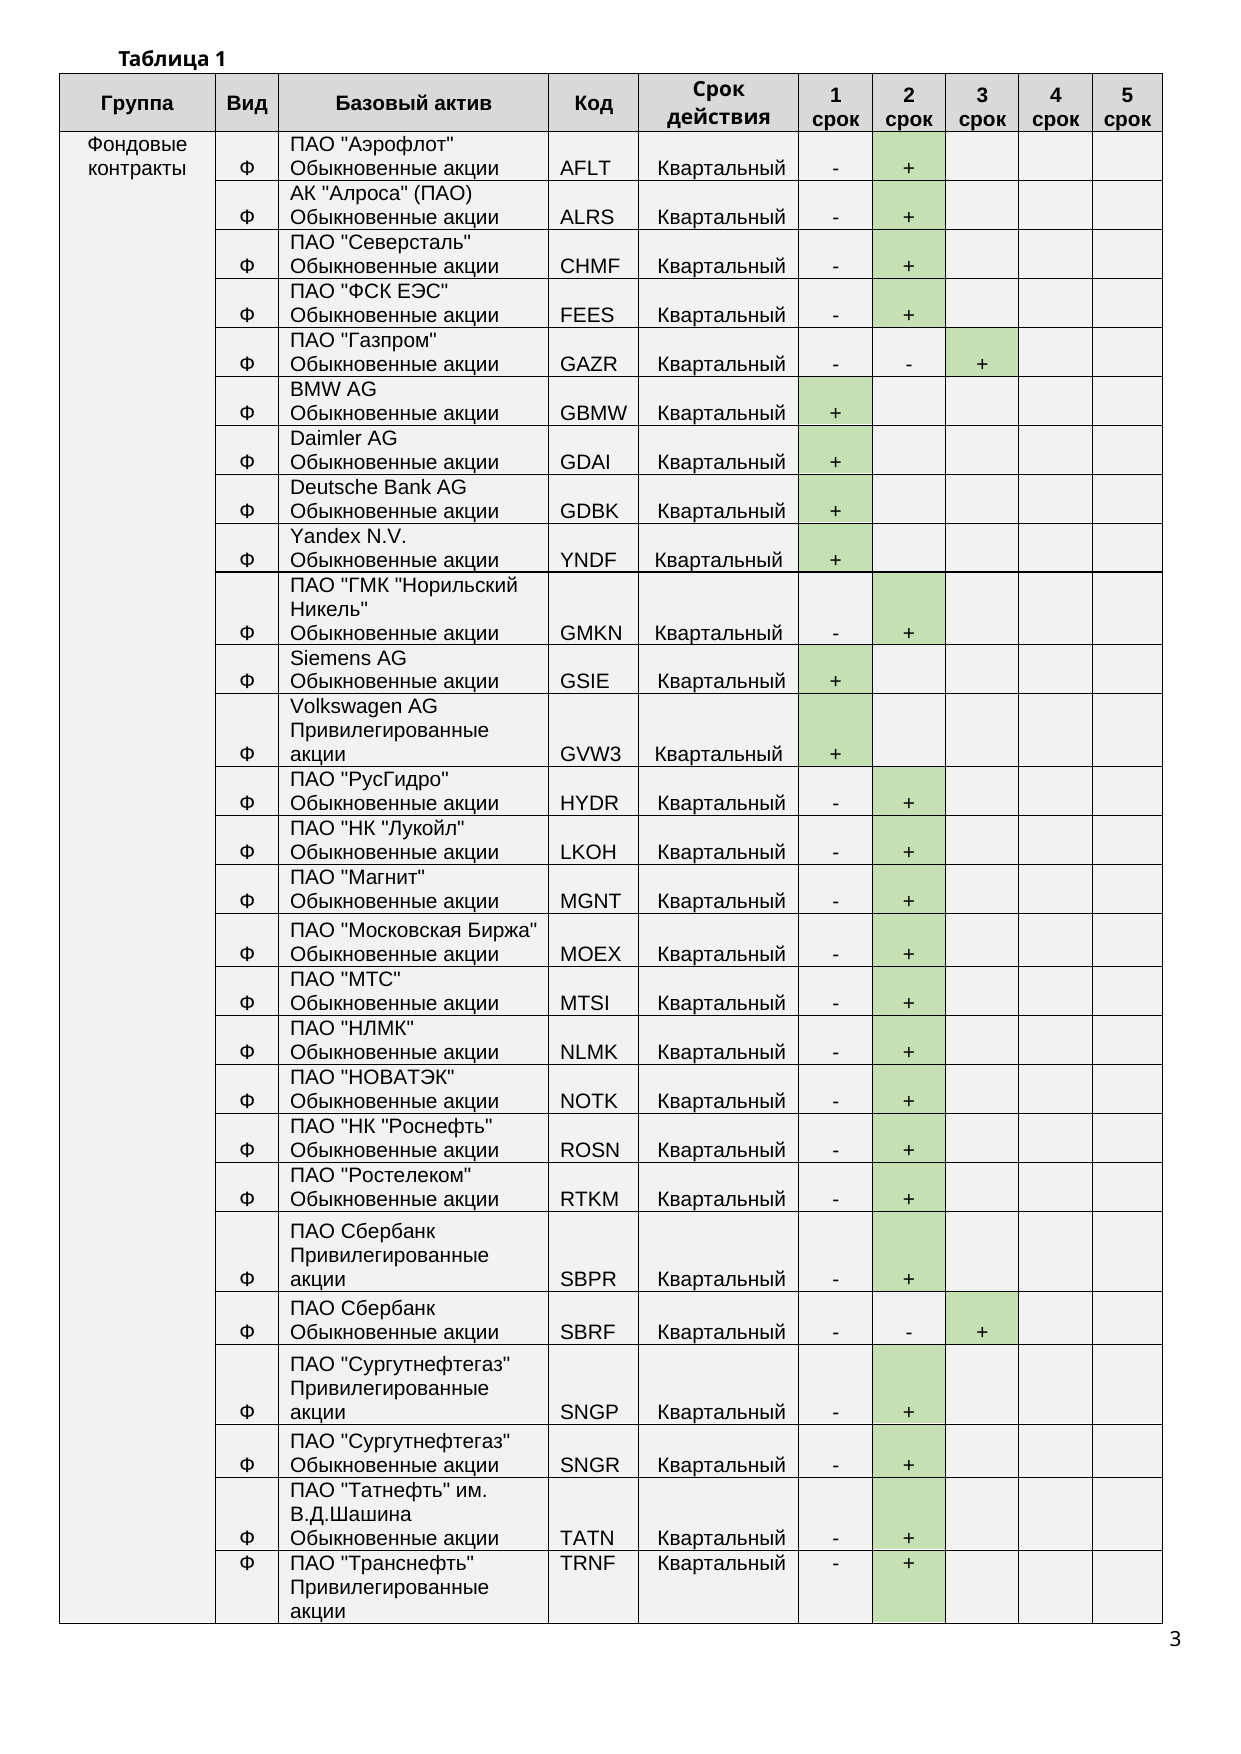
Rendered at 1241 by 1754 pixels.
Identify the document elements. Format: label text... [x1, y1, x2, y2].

table_cell + [873, 1065, 945, 1113]
table_cell TRNF [549, 1551, 638, 1622]
table_cell ПАО "Северсталь" Обыкновенные акции [279, 230, 548, 278]
table_cell - [799, 1114, 872, 1162]
table_cell [1093, 328, 1162, 376]
table_cell Квартальный [639, 230, 798, 278]
table_cell Квартальный [639, 426, 798, 473]
table_cell [1093, 1551, 1162, 1622]
table_cell [873, 475, 945, 522]
table_cell [1019, 1016, 1092, 1064]
table_cell [946, 645, 1018, 693]
table_cell SBPR [549, 1212, 638, 1291]
table_cell + [873, 1212, 945, 1291]
table_cell Квартальный [639, 914, 798, 966]
table_cell Квартальный [639, 1065, 798, 1113]
table_cell - [799, 1425, 872, 1477]
table_cell - [799, 1016, 872, 1064]
table_cell Квартальный [639, 475, 798, 522]
table_cell - [799, 230, 872, 278]
table_cell [1019, 524, 1092, 571]
table_cell [1093, 865, 1162, 913]
table_cell Ф [216, 230, 278, 278]
table_cell [946, 181, 1018, 229]
table_cell Квартальный [639, 816, 798, 864]
table_header Код [549, 74, 638, 131]
table_cell [1093, 377, 1162, 424]
table_cell GMKN [549, 573, 638, 644]
table_cell ПАО "Аэрофлот" Обыкновенные акции [279, 132, 548, 180]
table_cell + [873, 914, 945, 966]
table_cell TATN [549, 1478, 638, 1549]
table_cell ПАО "Транснефть" Привилегированные акции [279, 1551, 548, 1622]
table_cell [946, 475, 1018, 522]
table_cell GDBK [549, 475, 638, 522]
table_cell + [799, 475, 872, 522]
table_cell [1093, 767, 1162, 815]
table_cell [1093, 1163, 1162, 1211]
table_cell ПАО "НОВАТЭК" Обыкновенные акции [279, 1065, 548, 1113]
table_cell [1093, 426, 1162, 473]
table_cell [946, 524, 1018, 571]
table_cell [1093, 967, 1162, 1015]
table_cell + [873, 816, 945, 864]
table_cell FEES [549, 279, 638, 327]
table_cell + [799, 377, 872, 424]
table_cell ПАО Сбербанк Обыкновенные акции [279, 1292, 548, 1344]
table_cell YNDF [549, 524, 638, 571]
table_cell Ф [216, 426, 278, 473]
table_cell Квартальный [639, 132, 798, 180]
table_cell [1093, 1212, 1162, 1291]
table_cell SNGR [549, 1425, 638, 1477]
table_cell Ф [216, 377, 278, 424]
table_cell ПАО "Газпром" Обыкновенные акции [279, 328, 548, 376]
table_cell [1093, 914, 1162, 966]
table_cell [1093, 1425, 1162, 1477]
table_cell + [873, 1551, 945, 1622]
table_cell [1019, 1425, 1092, 1477]
table_cell Yandex N.V. Обыкновенные акции [279, 524, 548, 571]
table_cell Ф [216, 1292, 278, 1344]
table_cell [946, 279, 1018, 327]
table_cell [946, 132, 1018, 180]
table_cell Квартальный [639, 181, 798, 229]
text Таблица 1 [118, 44, 1181, 73]
table_cell + [873, 1163, 945, 1211]
table_cell ПАО Сбербанк Привилегированные акции [279, 1212, 548, 1291]
table_cell GBMW [549, 377, 638, 424]
table_cell - [799, 1212, 872, 1291]
table_cell [1019, 1163, 1092, 1211]
table_cell [1093, 1345, 1162, 1423]
table_cell + [873, 181, 945, 229]
table_cell - [799, 1292, 872, 1344]
table_cell [1019, 1212, 1092, 1291]
table_header 4 срок [1019, 74, 1092, 131]
table_cell + [946, 328, 1018, 376]
table_header Вид [216, 74, 278, 131]
table_cell CHMF [549, 230, 638, 278]
table_cell [1019, 181, 1092, 229]
table_cell [1019, 230, 1092, 278]
table_cell Квартальный [639, 694, 798, 766]
table_cell Квартальный [639, 524, 798, 571]
table_cell [1019, 767, 1092, 815]
table_cell [1019, 865, 1092, 913]
table_cell + [873, 279, 945, 327]
table_header Базовый актив [279, 74, 548, 131]
table_cell RTKM [549, 1163, 638, 1211]
table_cell + [799, 694, 872, 766]
table_cell - [873, 1292, 945, 1344]
table_cell [1019, 1478, 1092, 1549]
table_cell ПАО "Ростелеком" Обыкновенные акции [279, 1163, 548, 1211]
table_cell Квартальный [639, 1114, 798, 1162]
table_cell Ф [216, 1212, 278, 1291]
table_cell [946, 377, 1018, 424]
table_cell - [799, 1065, 872, 1113]
table_cell [946, 230, 1018, 278]
table_cell [1093, 573, 1162, 644]
table_cell + [873, 1425, 945, 1477]
table_cell - [799, 132, 872, 180]
table_cell [1019, 967, 1092, 1015]
table_cell [1093, 1478, 1162, 1549]
table_cell Квартальный [639, 865, 798, 913]
table_cell ПАО "НК "Роснефть" Обыкновенные акции [279, 1114, 548, 1162]
table_cell - [799, 967, 872, 1015]
table_cell [873, 645, 945, 693]
table_cell ROSN [549, 1114, 638, 1162]
table_cell + [873, 1114, 945, 1162]
table_cell Ф [216, 645, 278, 693]
table_cell HYDR [549, 767, 638, 815]
table_cell AFLT [549, 132, 638, 180]
table_cell NOTK [549, 1065, 638, 1113]
table_cell [946, 767, 1018, 815]
table_cell [1093, 132, 1162, 180]
table_cell Deutsche Bank AG Обыкновенные акции [279, 475, 548, 522]
table_cell ПАО "ФСК ЕЭС" Обыкновенные акции [279, 279, 548, 327]
table_cell Ф [216, 1114, 278, 1162]
table_cell Siemens AG Обыкновенные акции [279, 645, 548, 693]
table_cell [946, 1345, 1018, 1423]
table_cell SNGP [549, 1345, 638, 1423]
table_cell [946, 1212, 1018, 1291]
table_cell [1093, 816, 1162, 864]
table_cell Ф [216, 1345, 278, 1423]
table_cell [1019, 426, 1092, 473]
table_cell [1093, 230, 1162, 278]
table_cell ПАО "Сургутнефтегаз" Привилегированные акции [279, 1345, 548, 1423]
table_cell [1093, 1114, 1162, 1162]
table_cell Daimler AG Обыкновенные акции [279, 426, 548, 473]
table_cell [1093, 1292, 1162, 1344]
table_cell Ф [216, 132, 278, 180]
table_cell GVW3 [549, 694, 638, 766]
table_cell Ф [216, 914, 278, 966]
table_cell - [799, 573, 872, 644]
table_cell [1019, 328, 1092, 376]
table_cell Квартальный [639, 767, 798, 815]
table_cell - [799, 1163, 872, 1211]
table_cell [1093, 279, 1162, 327]
table_cell NLMK [549, 1016, 638, 1064]
table_cell Ф [216, 767, 278, 815]
table_cell Ф [216, 1478, 278, 1549]
table_cell [1093, 645, 1162, 693]
table_cell [1093, 475, 1162, 522]
table_cell [946, 694, 1018, 766]
table_cell + [799, 645, 872, 693]
table_cell BMW AG Обыкновенные акции [279, 377, 548, 424]
table_cell Ф [216, 865, 278, 913]
table_cell Квартальный [639, 1425, 798, 1477]
table_cell Квартальный [639, 1212, 798, 1291]
table_cell [946, 967, 1018, 1015]
table_cell ПАО "НК "Лукойл" Обыкновенные акции [279, 816, 548, 864]
table_cell [946, 1016, 1018, 1064]
table_cell ПАО "ГМК "Норильский Никель" Обыкновенные акции [279, 573, 548, 644]
table_cell - [873, 328, 945, 376]
table_cell - [799, 865, 872, 913]
table_cell [1019, 816, 1092, 864]
table_cell Volkswagen AG Привилегированные акции [279, 694, 548, 766]
table_cell - [799, 914, 872, 966]
table_cell [946, 1551, 1018, 1622]
table_header Группа [60, 74, 215, 131]
table_cell [873, 694, 945, 766]
table_cell Ф [216, 1551, 278, 1622]
table_cell Квартальный [639, 573, 798, 644]
table_cell [946, 1114, 1018, 1162]
table_cell - [799, 1551, 872, 1622]
table_cell Квартальный [639, 328, 798, 376]
table_cell [1093, 181, 1162, 229]
table_cell Квартальный [639, 1016, 798, 1064]
table_cell [946, 1425, 1018, 1477]
table_cell + [946, 1292, 1018, 1344]
table_cell [1019, 377, 1092, 424]
table_cell [946, 1478, 1018, 1549]
table_cell - [799, 1478, 872, 1549]
table_cell [946, 573, 1018, 644]
table_cell ПАО "РусГидро" Обыкновенные акции [279, 767, 548, 815]
table_cell MOEX [549, 914, 638, 966]
table_cell Квартальный [639, 1345, 798, 1423]
table_cell Ф [216, 1065, 278, 1113]
table_cell + [873, 230, 945, 278]
table_cell [1019, 1345, 1092, 1423]
table_cell ПАО "НЛМК" Обыкновенные акции [279, 1016, 548, 1064]
table_cell - [799, 816, 872, 864]
table_cell - [799, 279, 872, 327]
table_cell ПАО "Московская Биржа" Обыкновенные акции [279, 914, 548, 966]
table_cell SBRF [549, 1292, 638, 1344]
table_cell [1019, 1065, 1092, 1113]
table_cell Квартальный [639, 279, 798, 327]
table_header 3 срок [946, 74, 1018, 131]
table_cell [946, 914, 1018, 966]
table_cell [946, 426, 1018, 473]
table_cell ПАО "Татнефть" им. В.Д.Шашина Обыкновенные акции [279, 1478, 548, 1549]
table_cell - [799, 767, 872, 815]
table_cell + [873, 573, 945, 644]
table_cell [1019, 914, 1092, 966]
table_cell [946, 1163, 1018, 1211]
table_header 2 срок [873, 74, 945, 131]
table_cell [1019, 573, 1092, 644]
table_cell + [873, 1478, 945, 1549]
table_cell Ф [216, 328, 278, 376]
table_cell [946, 865, 1018, 913]
table_cell + [873, 967, 945, 1015]
table_cell ПАО "МТС" Обыкновенные акции [279, 967, 548, 1015]
table_cell Ф [216, 816, 278, 864]
table_cell + [873, 1345, 945, 1423]
table_cell Квартальный [639, 645, 798, 693]
table_cell MGNT [549, 865, 638, 913]
table_cell - [799, 328, 872, 376]
table_cell [1019, 279, 1092, 327]
table_cell LKOH [549, 816, 638, 864]
table_cell ПАО "Сургутнефтегаз" Обыкновенные акции [279, 1425, 548, 1477]
table_cell GSIE [549, 645, 638, 693]
table_cell Ф [216, 279, 278, 327]
table_cell Ф [216, 573, 278, 644]
table_cell [946, 816, 1018, 864]
table_header Срок действия [639, 74, 798, 131]
table_cell - [799, 1345, 872, 1423]
table_cell ПАО "Магнит" Обыкновенные акции [279, 865, 548, 913]
table_cell Ф [216, 524, 278, 571]
table_cell [946, 1065, 1018, 1113]
table_cell + [873, 1016, 945, 1064]
table_cell Квартальный [639, 1478, 798, 1549]
table_cell [1019, 1551, 1092, 1622]
table_cell [1093, 694, 1162, 766]
table_cell + [799, 524, 872, 571]
table_cell Ф [216, 967, 278, 1015]
table_cell [1019, 475, 1092, 522]
table_cell Квартальный [639, 1551, 798, 1622]
table_cell [873, 377, 945, 424]
table_header 1 срок [799, 74, 872, 131]
table_cell АК "Алроса" (ПАО) Обыкновенные акции [279, 181, 548, 229]
table_cell Квартальный [639, 1292, 798, 1344]
table_cell Ф [216, 181, 278, 229]
table_cell Ф [216, 1425, 278, 1477]
table_cell [1093, 1016, 1162, 1064]
table_cell + [873, 767, 945, 815]
table_cell Ф [216, 1016, 278, 1064]
table_cell [1019, 694, 1092, 766]
table_cell [873, 524, 945, 571]
table_cell + [799, 426, 872, 473]
table_cell + [873, 865, 945, 913]
table_cell Ф [216, 475, 278, 522]
table_cell [1019, 1114, 1092, 1162]
table_cell Квартальный [639, 1163, 798, 1211]
table_cell Ф [216, 1163, 278, 1211]
table_cell [1019, 132, 1092, 180]
table_cell MTSI [549, 967, 638, 1015]
table_cell Квартальный [639, 377, 798, 424]
table_cell GDAI [549, 426, 638, 473]
table_cell GAZR [549, 328, 638, 376]
table_cell Квартальный [639, 967, 798, 1015]
table_cell [1093, 1065, 1162, 1113]
table_cell [1019, 645, 1092, 693]
table_cell - [799, 181, 872, 229]
table_cell Ф [216, 694, 278, 766]
table_header 5 срок [1093, 74, 1162, 131]
table_cell [873, 426, 945, 473]
table_cell Фондовые контракты [60, 132, 215, 1622]
table_cell ALRS [549, 181, 638, 229]
table_cell + [873, 132, 945, 180]
table_cell [1019, 1292, 1092, 1344]
table_cell [1093, 524, 1162, 571]
